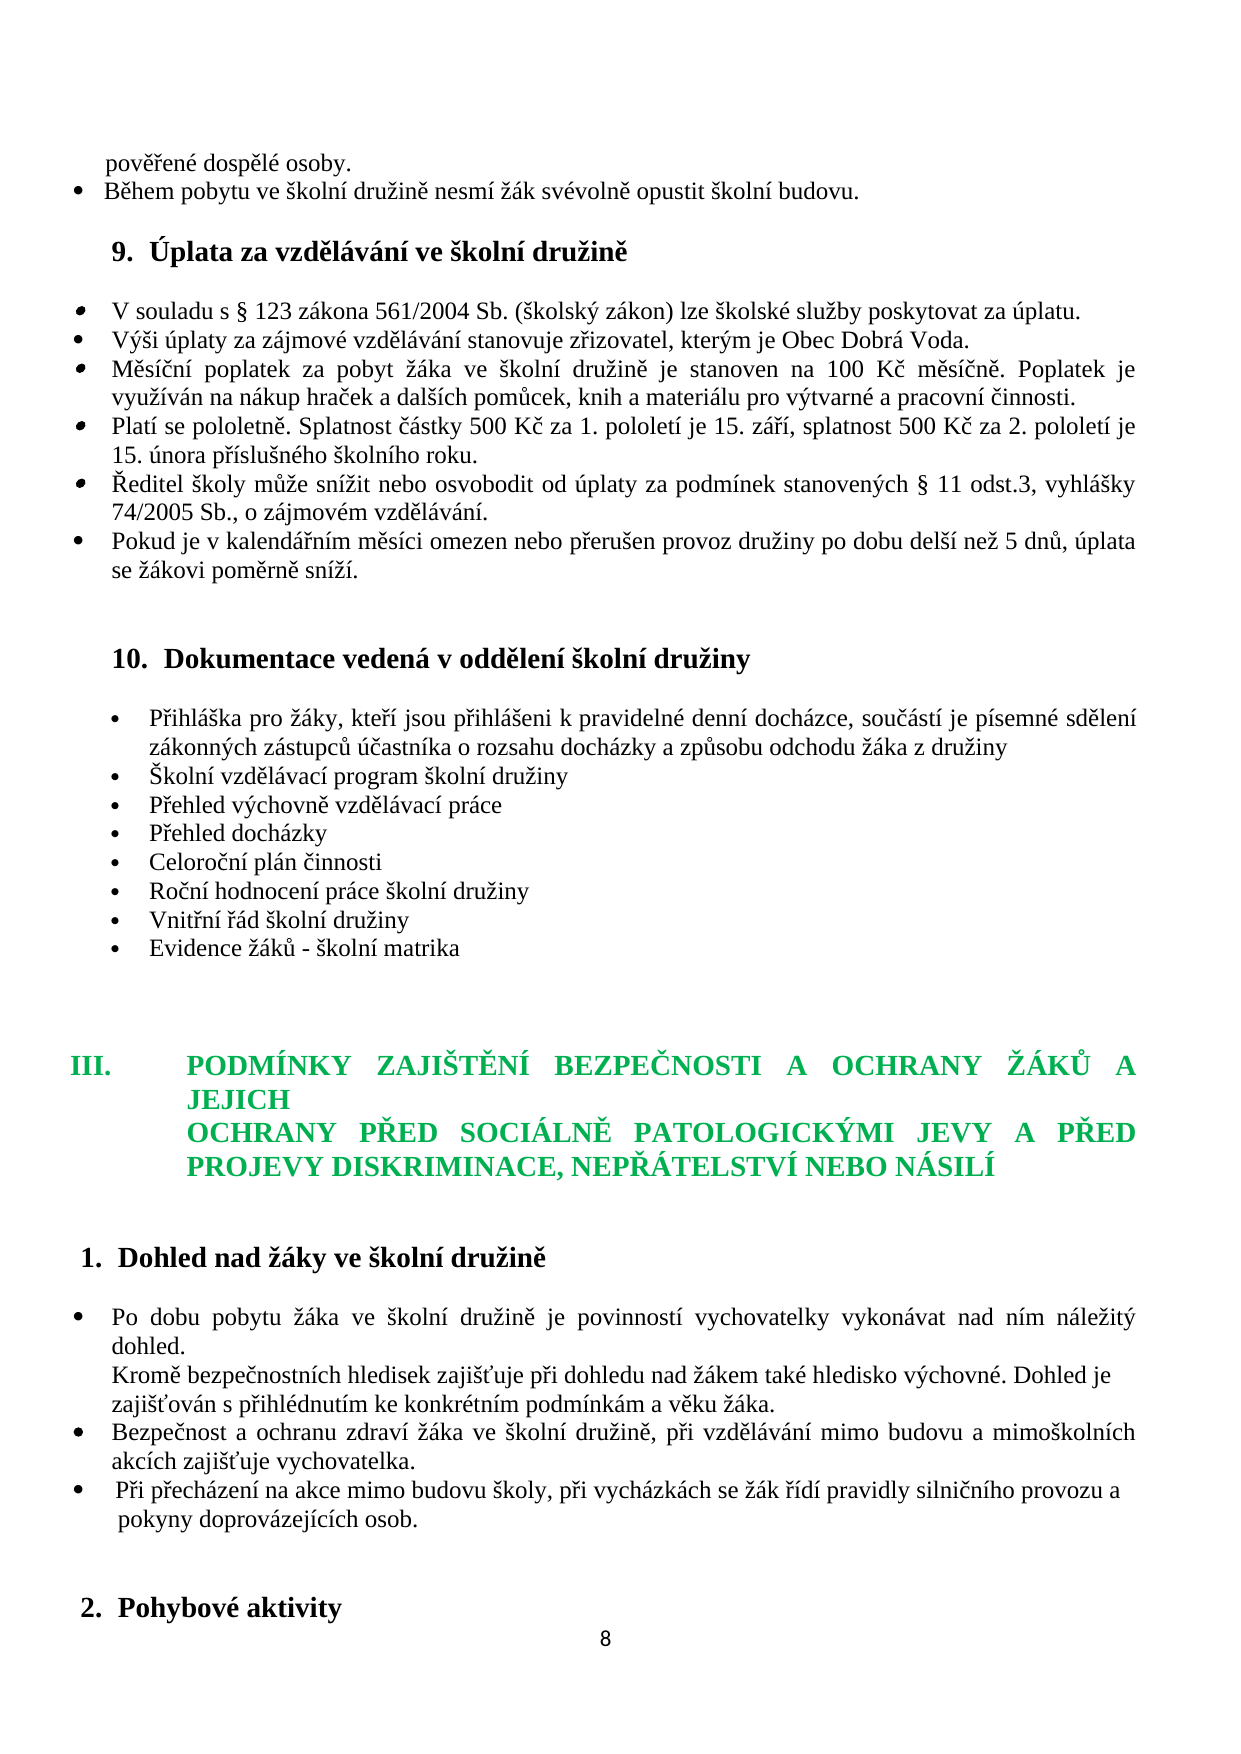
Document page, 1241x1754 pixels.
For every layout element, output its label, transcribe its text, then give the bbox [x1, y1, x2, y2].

list OCHRANY PŘED SOCIÁLNĚ PATOLOGICKÝMI JEVY A PŘED PROJEVY DISKRIMINACE, NEPŘÁTELSTVÍ NEBO NÁSILÍ [186, 1116, 1137, 1183]
list Ředitel školy může snížit nebo osvobodit od úplaty za podmínek stanovených § 11 odst.3, vyhlášky 74/2005 Sb., o zájmovém vzdělávání. [74, 469, 1137, 526]
list Přehled docházky [111, 818, 1137, 847]
list Během pobytu ve školní družině nesmí žák svévolně opustit školní budovu. [74, 176, 1137, 205]
list Roční hodnocení práce školní družiny [111, 876, 1137, 905]
list Platí se pololetně. Splatnost částky 500 Kč za 1. pololetí je 15. září, splatnost 500 Kč za 2. pololetí je 15. února příslušného školního roku. [74, 411, 1137, 469]
list Úplata za vzdělávání ve školní družině [111, 234, 1137, 267]
list Pohybové aktivity [80, 1590, 1137, 1623]
list V souladu s § 123 zákona 561/2004 Sb. (školský zákon) lze školské služby poskytovat za úplatu. [74, 296, 1137, 325]
text pověřené dospělé osoby. [74, 148, 1137, 176]
text Kromě bezpečnostních hledisek zajišťuje při dohledu nad žákem také hledisko výchovné. Dohled je [74, 1360, 1137, 1389]
list Vnitřní řád školní družiny [111, 905, 1137, 933]
list Výši úplaty za zájmové vzdělávání stanovuje zřizovatel, kterým je Obec Dobrá Voda. [74, 325, 1137, 354]
list Po dobu pobytu žáka ve školní družině je povinností vychovatelky vykonávat nad ním náležitý dohled. [74, 1302, 1137, 1360]
list PODMÍNKY ZAJIŠTĚNÍ BEZPEČNOSTI A OCHRANY ŽÁKŮ A JEJICH [111, 1048, 1137, 1116]
text zajišťován s přihlédnutím ke konkrétním podmínkám a věku žáka. [74, 1389, 1137, 1417]
text pokyny doprovázejících osob. [74, 1504, 1137, 1532]
list Dokumentace vedená v oddělení školní družiny [111, 641, 1137, 675]
list Školní vzdělávací program školní družiny [111, 761, 1137, 790]
list Bezpečnost a ochranu zdraví žáka ve školní družině, při vzdělávání mimo budovu a mimoškolních akcích zajišťuje vychovatelka. [74, 1417, 1137, 1475]
list Evidence žáků - školní matrika [111, 933, 1137, 962]
list Při přecházení na akce mimo budovu školy, při vycházkách se žák řídí pravidly silničního provozu a [74, 1475, 1137, 1504]
list Dohled nad žáky ve školní družině [80, 1240, 1137, 1274]
list Přihláška pro žáky, kteří jsou přihlášeni k pravidelné denní docházce, součástí je písemné sdělení zákonných zástupců účastníka o rozsahu docházky a způsobu odchodu žáka z družiny [111, 703, 1137, 761]
list Měsíční poplatek za pobyt žáka ve školní družině je stanoven na 100 Kč měsíčně. Poplatek je využíván na nákup hraček a dalších pomůcek, knih a materiálu pro výtvarné a pracovní činnosti. [74, 354, 1137, 411]
list Přehled výchovně vzdělávací práce [111, 790, 1137, 818]
list Celoroční plán činnosti [111, 847, 1137, 876]
list Pokud je v kalendářním měsíci omezen nebo přerušen provoz družiny po dobu delší než 5 dnů, úplata se žákovi poměrně sníží. [74, 526, 1137, 584]
